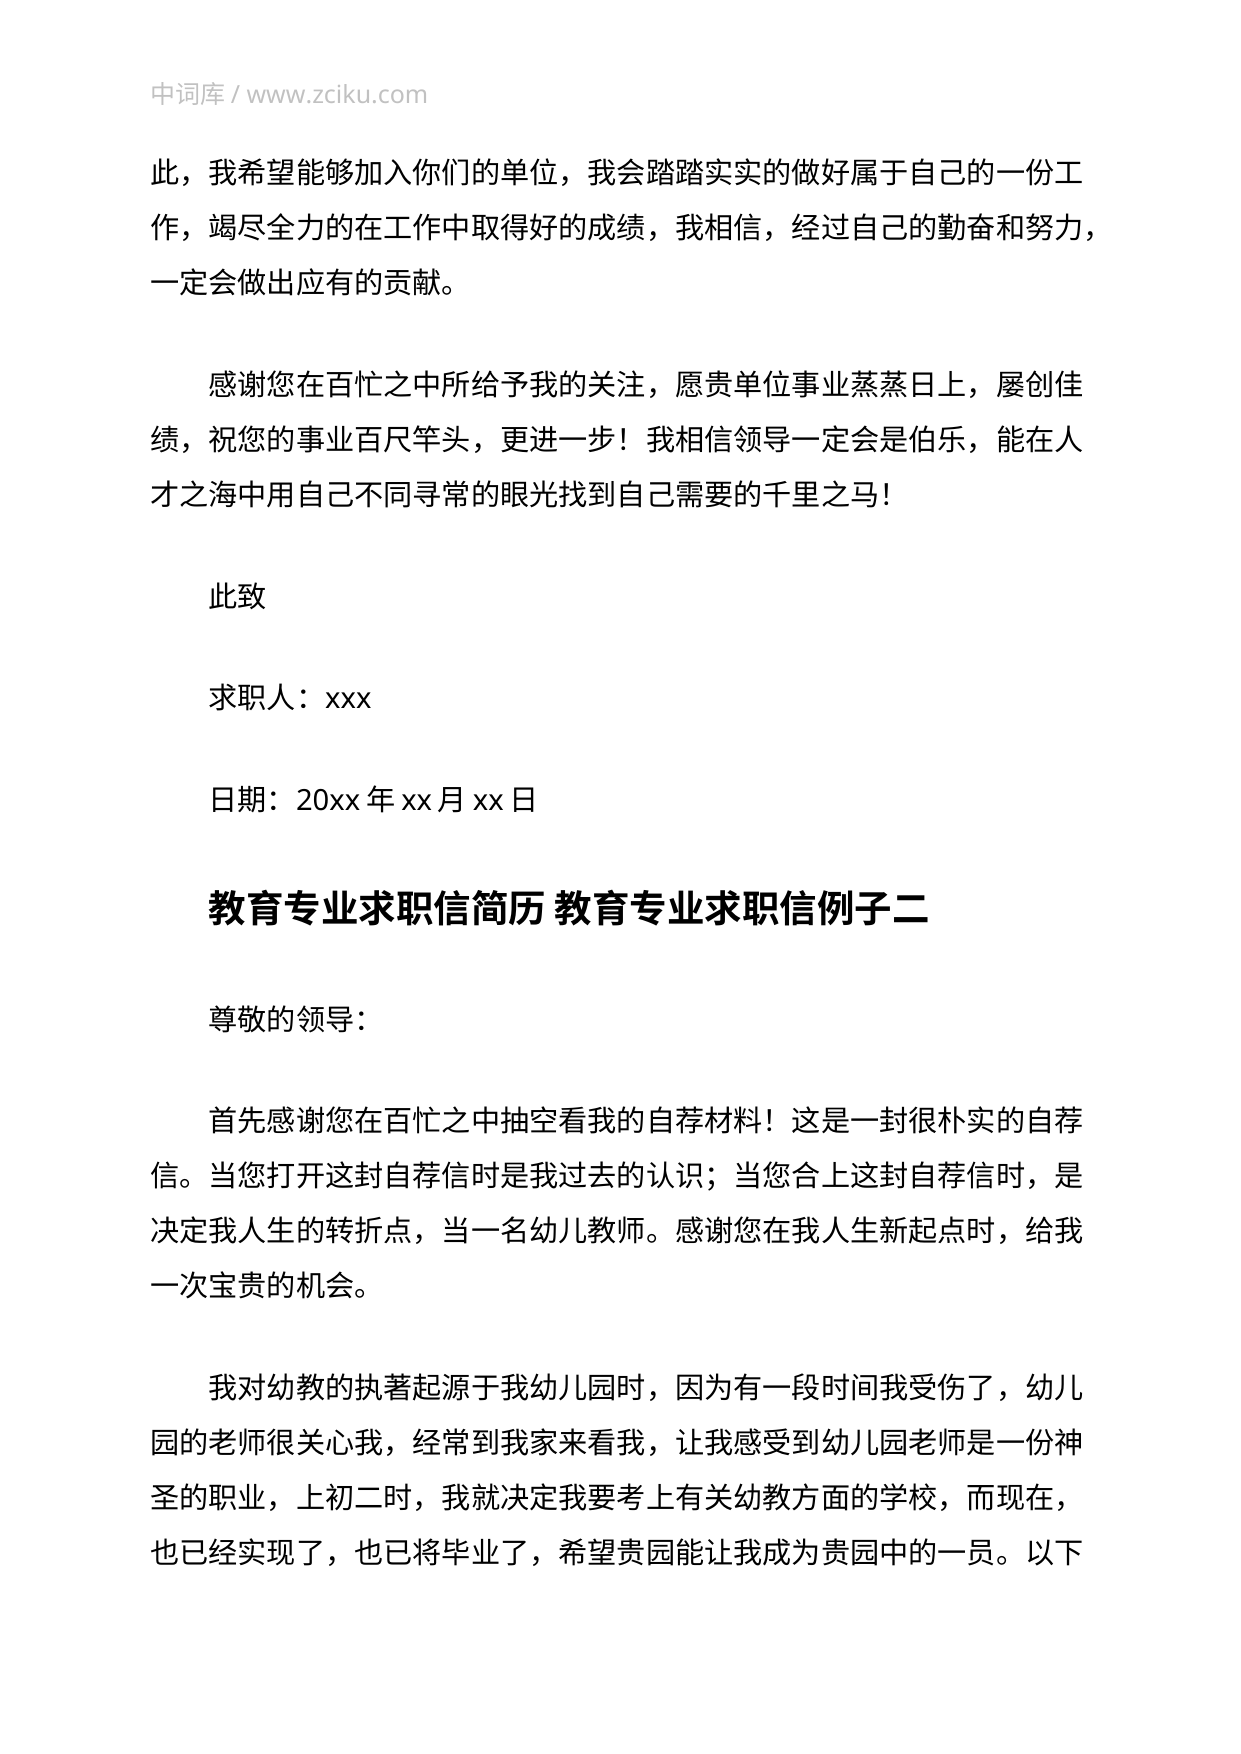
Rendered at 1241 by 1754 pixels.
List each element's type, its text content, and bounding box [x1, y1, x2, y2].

text 感谢您在百忙之中所给予我的关注，愿贵单位事业蒸蒸日上，屡创佳绩，祝您的事业百尺竿头，更进一步！我相信领导一定会是伯乐，能在人才之海中用自己不同寻常的眼光找到自己需要的千里之马！ [150, 362, 1090, 514]
text 日期：20xx年xx月xx日 [150, 777, 1090, 819]
text 此致 [150, 573, 1090, 615]
text 尊敬的领导： [150, 996, 1090, 1038]
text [150, 1364, 1090, 1571]
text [150, 150, 1090, 302]
text 首先感谢您在百忙之中抽空看我的自荐材料！这是一封很朴实的自荐信。当您打开这封自荐信时是我过去的认识；当您合上这封自荐信时，是决定我人生的转折点，当一名幼儿教师。感谢您在我人生新起点时，给我一次宝贵的机会。 [150, 1098, 1090, 1305]
text 教育专业求职信简历 教育专业求职信例子二 [150, 879, 1090, 933]
text 求职人：xxx [150, 675, 1090, 717]
